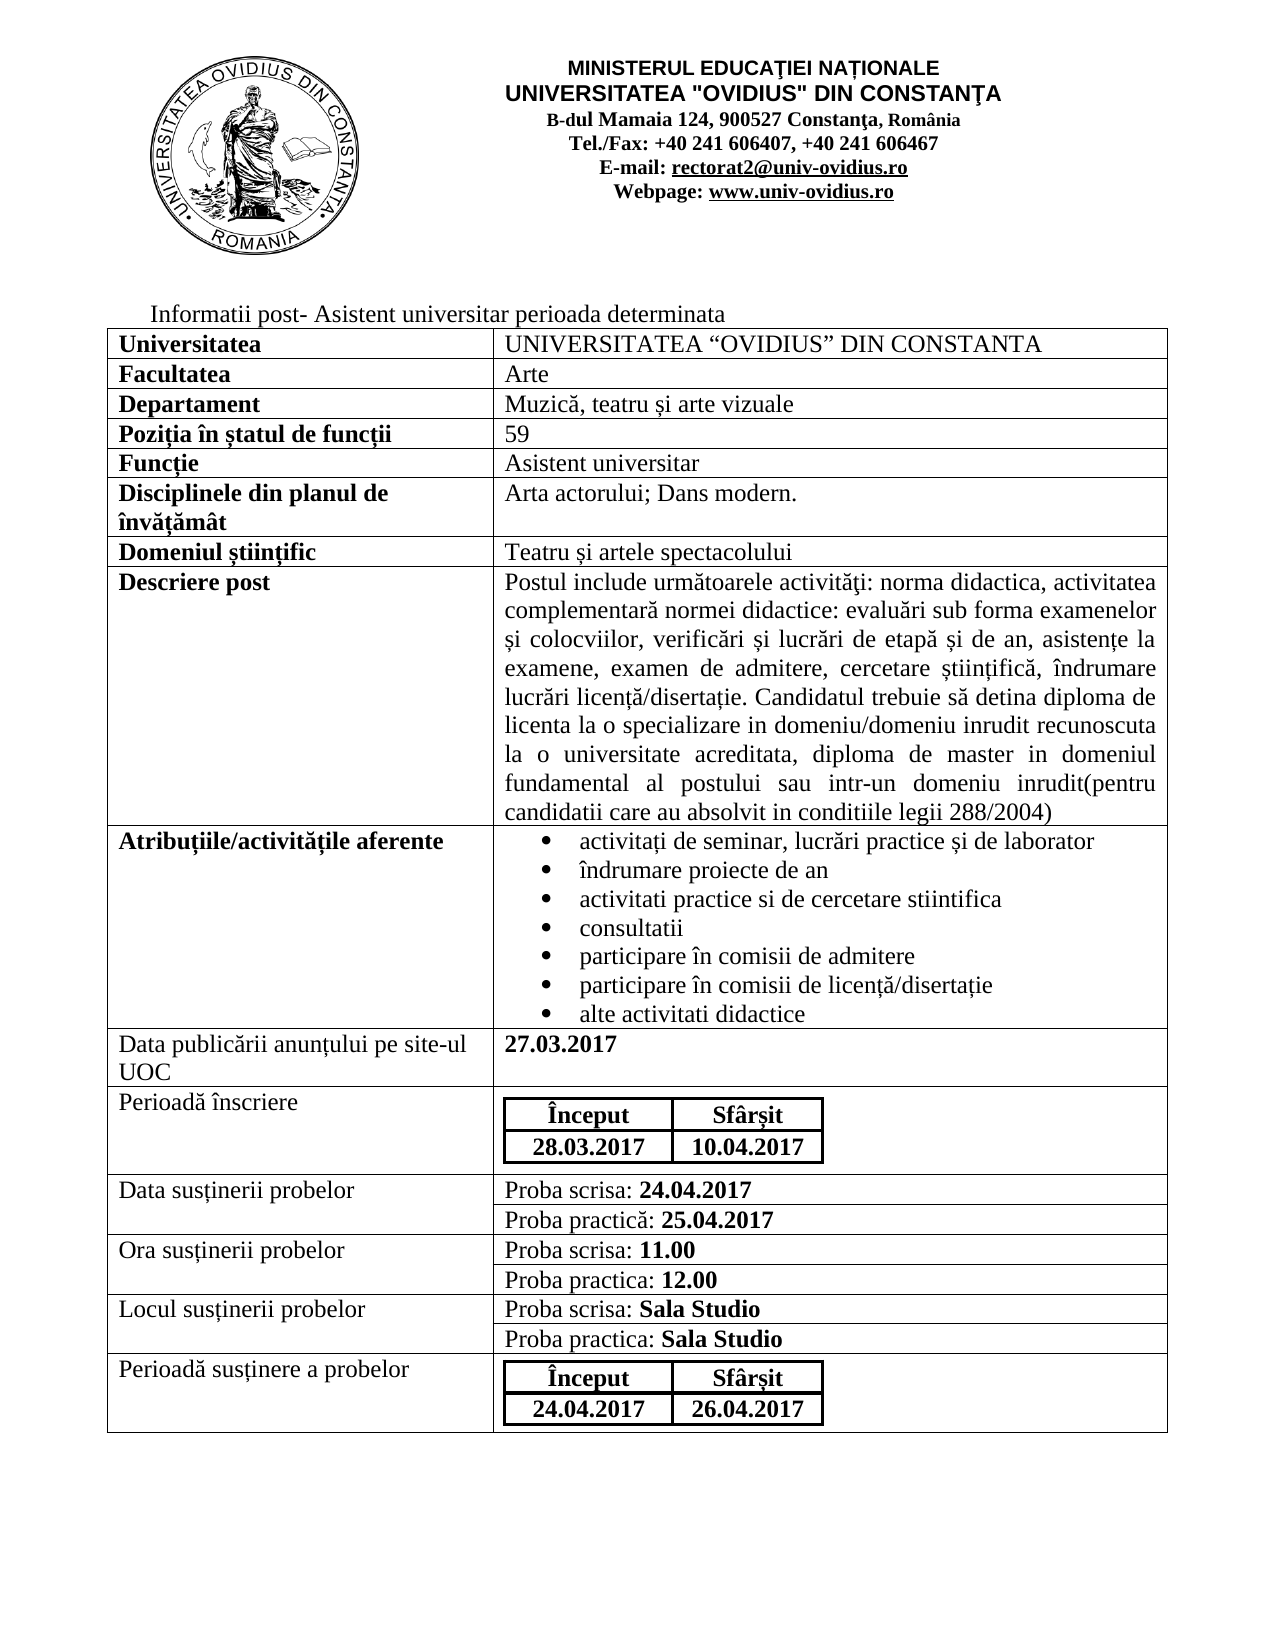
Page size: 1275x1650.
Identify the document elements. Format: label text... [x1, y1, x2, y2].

table_cell Proba practica: Sala Studio [494, 1324, 1167, 1353]
table_cell Ora susținerii probelor [108, 1235, 493, 1293]
table_cell Asistent universitar [494, 449, 1167, 477]
table_cell Departament [108, 389, 493, 418]
table_cell [494, 1087, 1167, 1174]
table_cell activitați de seminar, lucrări practice și de laborator îndrumare proiecte de an activitati practice si de cercetare stiintifica consultatii participare în comisii de admitere participare în comisii de licență/disertație alte activitati didactice [494, 826, 1167, 1028]
table_cell Funcție [108, 449, 493, 477]
table_cell Proba scrisa: Sala Studio [494, 1295, 1167, 1323]
table_cell Proba scrisa: 24.04.2017 [494, 1175, 1167, 1204]
table_cell Proba practică: 25.04.2017 [494, 1205, 1167, 1234]
table_cell Arte [494, 359, 1167, 388]
table_cell Perioadă înscriere [108, 1087, 493, 1174]
table_cell 59 [494, 419, 1167, 447]
table_cell Teatru și artele spectacolului [494, 537, 1167, 566]
table_cell Perioadă susținere a probelor [108, 1354, 493, 1432]
table_cell Postul include următoarele activităţi: norma didactica, activitatea complementară normei didactice: evaluări sub forma examenelor și colocviilor, verificări și lucrări de etapă și de an, asistențe la examene, examen de admitere, cercetare științifică, îndrumare lucrări licență/disertație. Candidatul trebuie să detina diploma de licenta la o specializare in domeniu/domeniu inrudit recunoscuta la o universitate acreditata, diploma de master in domeniul fundamental al postului sau intr-un domeniu inrudit(pentru candidatii care au absolvit in conditiile legii 288/2004) [494, 567, 1167, 825]
table_header UNIVERSITATEA “OVIDIUS” DIN [494, 329, 1167, 358]
table_cell Facultatea [108, 359, 493, 388]
table_cell Proba scrisa: 11.00 [494, 1235, 1167, 1264]
table_cell Locul susținerii probelor [108, 1295, 493, 1353]
table_cell 27.03.2017 [494, 1029, 1167, 1086]
text Informatii post- Asistent universitar perioada determinata [150, 299, 1125, 328]
table_cell Domeniul științific [108, 537, 493, 566]
table_cell Poziția în ștatul de funcții [108, 419, 493, 447]
table_cell Atribuțiile/activitățile aferente [108, 826, 493, 1028]
table_cell Muzică, teatru și arte vizuale [494, 389, 1167, 418]
table_cell Proba practica: 12.00 [494, 1265, 1167, 1293]
table_cell Descriere post [108, 567, 493, 825]
table_cell Data publicării anunțului pe site-ul UOC [108, 1029, 493, 1086]
table_cell Data susținerii probelor [108, 1175, 493, 1234]
table_cell Arta actorului; Dans modern. [494, 478, 1167, 536]
table_cell Disciplinele din planul de învățămât [108, 478, 493, 536]
table_cell [494, 1354, 1167, 1432]
table_header Universitatea [108, 329, 493, 358]
